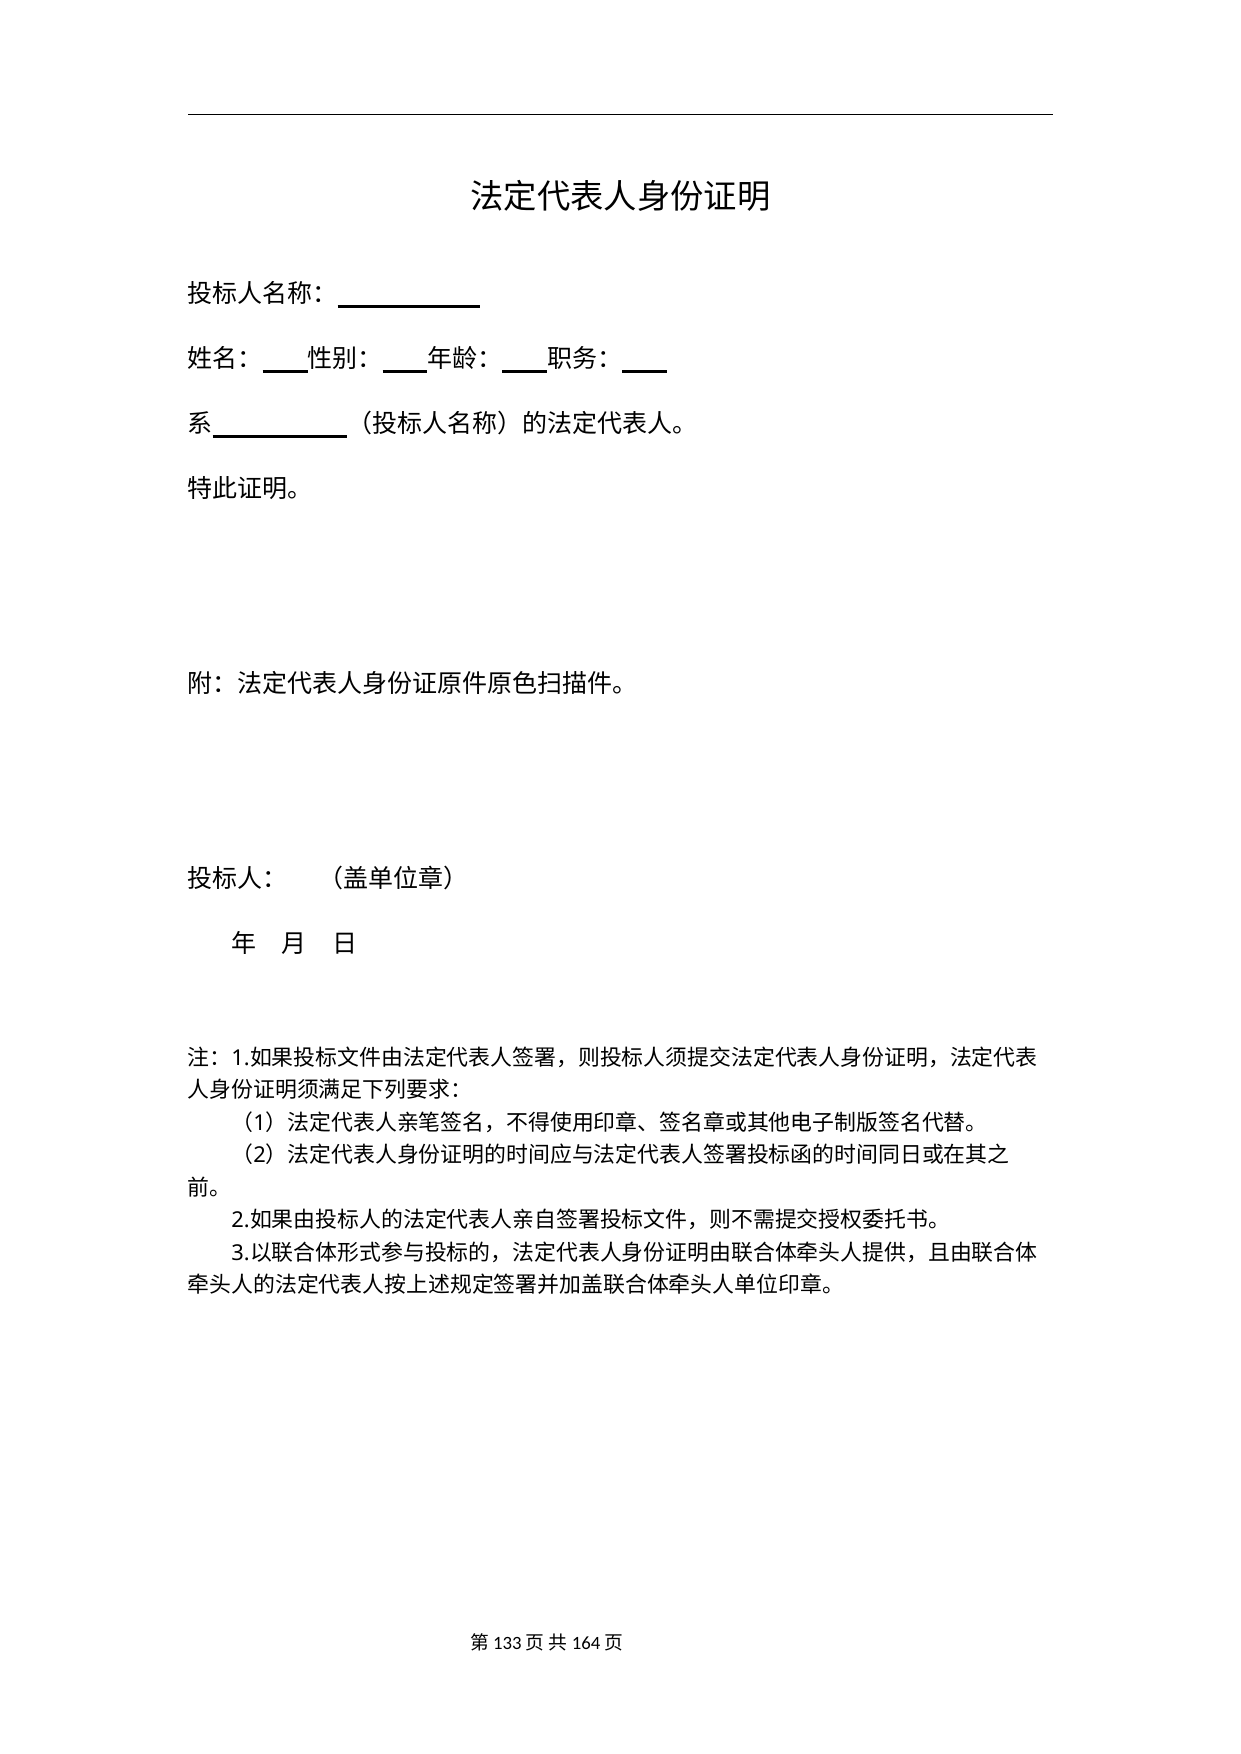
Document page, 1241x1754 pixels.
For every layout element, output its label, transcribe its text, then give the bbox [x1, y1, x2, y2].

text 系 （投标人名称）的法定代表人。 [187, 389, 1053, 454]
text 投标人名称： [187, 259, 1053, 324]
text （1）法定代表人亲笔签名，不得使用印章、签名章或其他电子制版签名代替。 [187, 1104, 1053, 1137]
text 3.以联合体形式参与投标的，法定代表人身份证明由联合体牵头人提供，且由联合体牵头人的法定代表人按上述规定签署并加盖联合体牵头人单位印章。 [187, 1234, 1053, 1299]
text 特此证明。 [187, 454, 1053, 519]
text 投标人： （盖单位章） [187, 844, 1053, 909]
text （2）法定代表人身份证明的时间应与法定代表人签署投标函的时间同日或在其之前。 [187, 1137, 1053, 1202]
text 2.如果由投标人的法定代表人亲自签署投标文件，则不需提交授权委托书。 [187, 1202, 1053, 1234]
text 姓名： 性别： 年龄： 职务： [187, 324, 1053, 389]
text 注：1.如果投标文件由法定代表人签署，则投标人须提交法定代表人身份证明，法定代表人身份证明须满足下列要求： [187, 1039, 1053, 1104]
text 法定代表人身份证明 [187, 162, 1053, 227]
text 附：法定代表人身份证原件原色扫描件。 [187, 649, 1053, 714]
text 年 月 日 [187, 909, 1053, 974]
